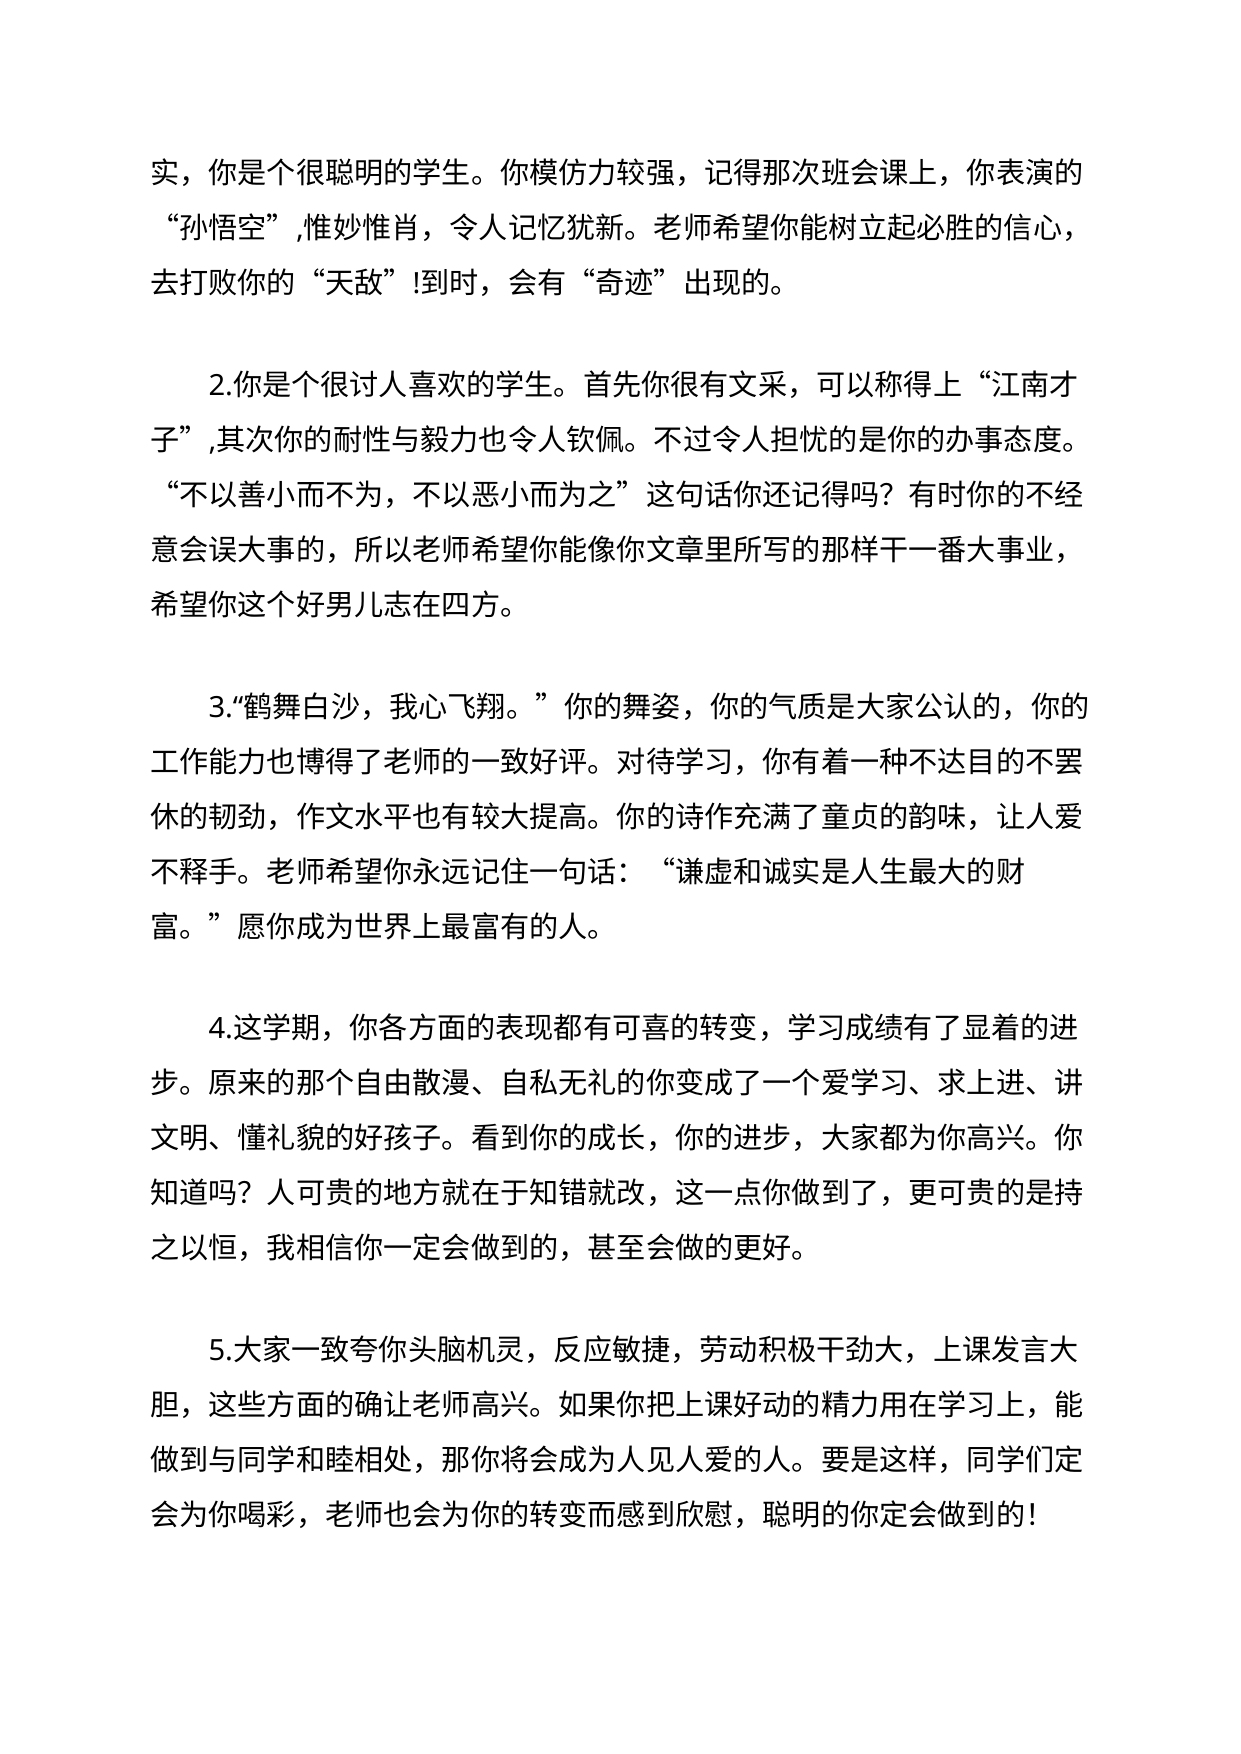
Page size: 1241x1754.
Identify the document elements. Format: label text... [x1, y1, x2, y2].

text 2.你是个很讨人喜欢的学生。首先你很有文采，可以称得上“江南才子”,其次你的耐性与毅力也令人钦佩。不过令人担忧的是你的办事态度。“不以善小而不为，不以恶小而为之”这句话你还记得吗？有时你的不经意会误大事的，所以老师希望你能像你文章里所写的那样干一番大事业，希望你这个好男儿志在四方。 [150, 362, 1090, 624]
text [150, 150, 1090, 302]
text 3.“鹤舞白沙，我心飞翔。”你的舞姿，你的气质是大家公认的，你的工作能力也博得了老师的一致好评。对待学习，你有着一种不达目的不罢休的韧劲，作文水平也有较大提高。你的诗作充满了童贞的韵味，让人爱不释手。老师希望你永远记住一句话：“谦虚和诚实是人生最大的财富。”愿你成为世界上最富有的人。 [150, 683, 1090, 945]
text 4.这学期，你各方面的表现都有可喜的转变，学习成绩有了显着的进步。原来的那个自由散漫、自私无礼的你变成了一个爱学习、求上进、讲文明、懂礼貌的好孩子。看到你的成长，你的进步，大家都为你高兴。你知道吗？人可贵的地方就在于知错就改，这一点你做到了，更可贵的是持之以恒，我相信你一定会做到的，甚至会做的更好。 [150, 1005, 1090, 1267]
text 5.大家一致夸你头脑机灵，反应敏捷，劳动积极干劲大，上课发言大胆，这些方面的确让老师高兴。如果你把上课好动的精力用在学习上，能做到与同学和睦相处，那你将会成为人见人爱的人。要是这样，同学们定会为你喝彩，老师也会为你的转变而感到欣慰，聪明的你定会做到的！ [150, 1326, 1090, 1533]
